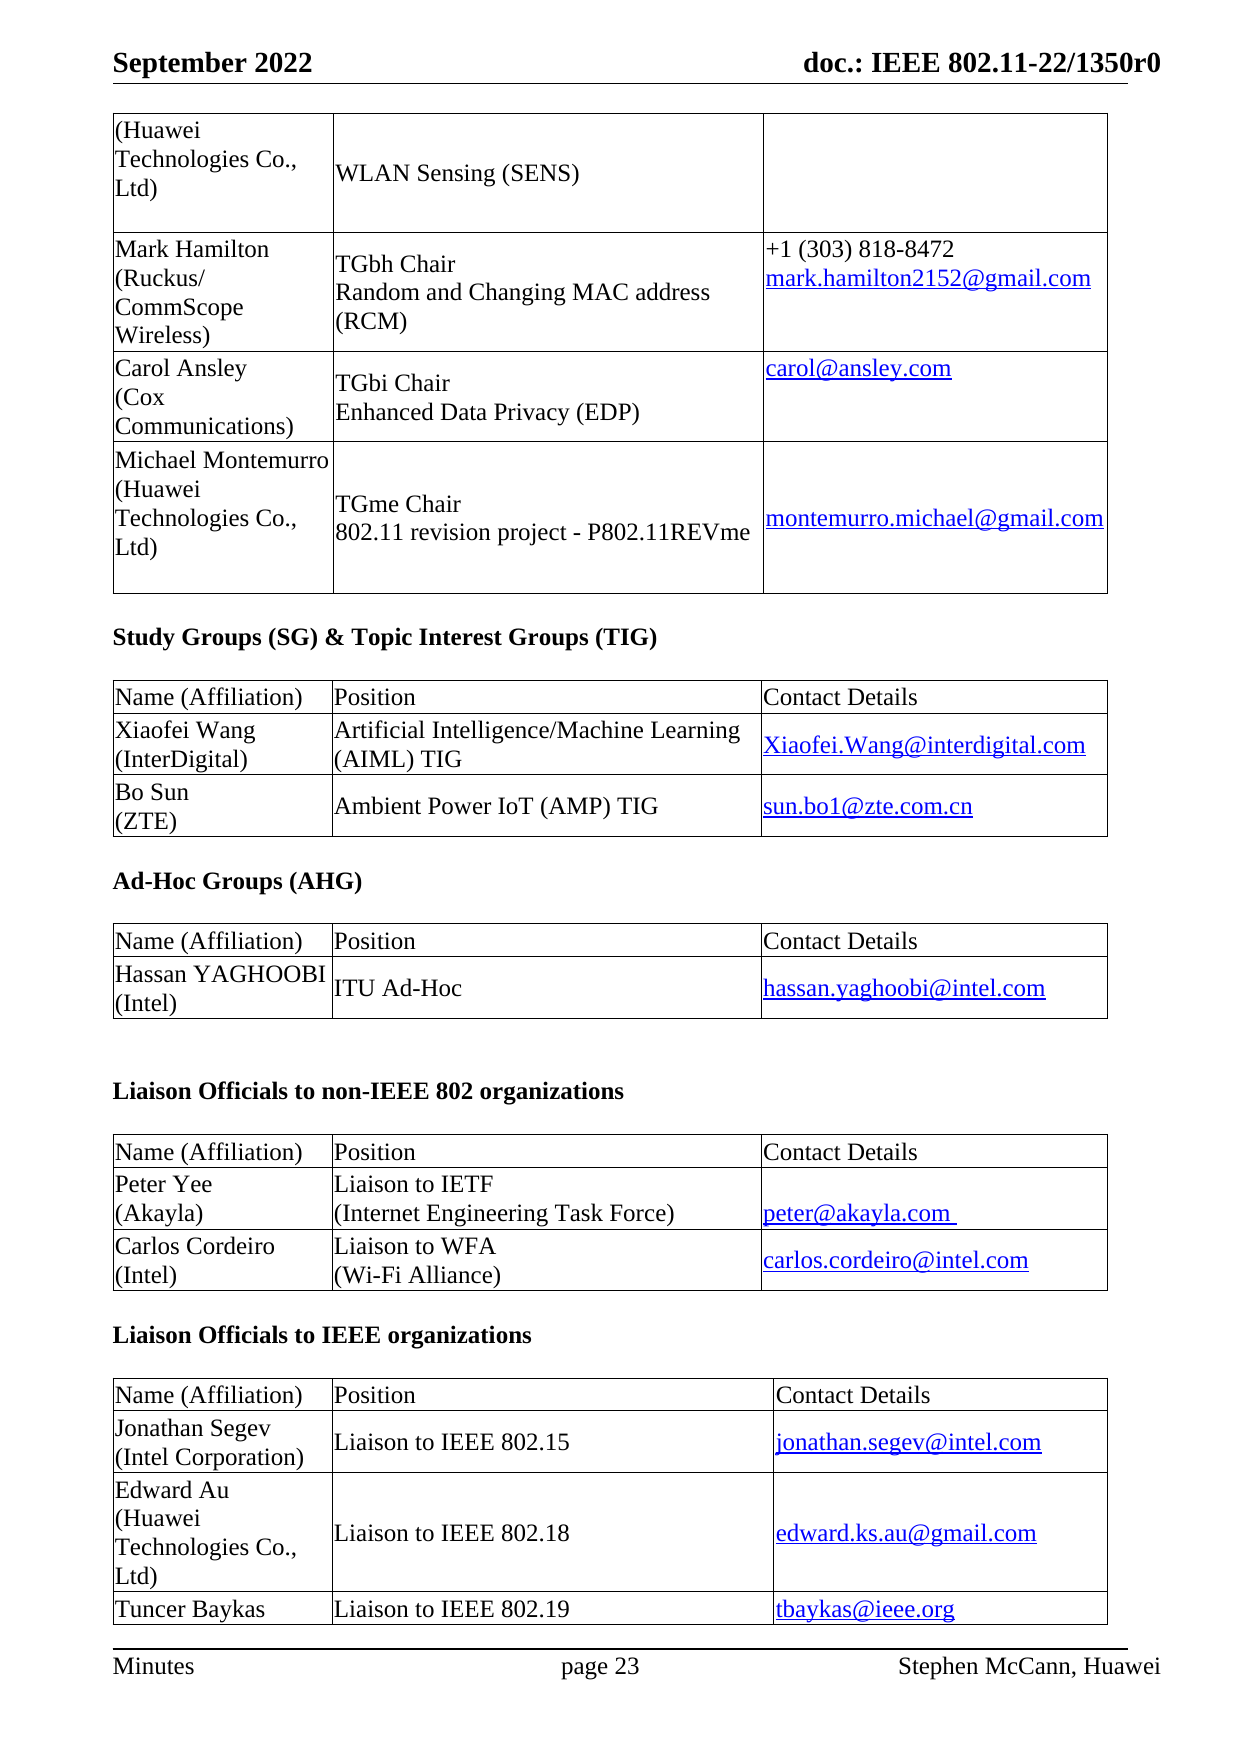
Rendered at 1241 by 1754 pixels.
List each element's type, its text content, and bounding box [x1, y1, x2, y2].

table_cell hassan.yaghoobi@intel.com [762, 957, 1107, 1018]
table_header Position [333, 924, 761, 956]
table_cell TGbi Chair Enhanced Data Privacy (EDP) [334, 352, 763, 441]
table_header Position [333, 1379, 773, 1410]
table_cell Peter Yee (Akayla) [114, 1168, 332, 1228]
table_cell Liaison to WFA (Wi-Fi Alliance) [333, 1230, 761, 1290]
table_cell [114, 114, 333, 232]
table_header Name (Affiliation) [114, 1135, 332, 1167]
table_header Contact Details [774, 1379, 1107, 1410]
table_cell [334, 114, 763, 232]
table_header Position [333, 1135, 761, 1167]
table_cell Jonathan Segev (Intel Corporation) [114, 1411, 332, 1472]
table_cell Liaison to IEEE 802.18 [333, 1473, 773, 1591]
table_header Contact Details [762, 681, 1107, 713]
table_header Position [333, 681, 761, 713]
table_header Name (Affiliation) [114, 681, 332, 713]
table_cell Edward Au (Huawei Technologies Co., Ltd) [114, 1473, 332, 1591]
text Ad-Hoc Groups (AHG) [112, 866, 1128, 894]
table_cell carlos.cordeiro@intel.com [762, 1230, 1107, 1290]
table_cell +1 (303) 818-8472 mark.hamilton2152@gmail.com [764, 233, 1107, 351]
table_cell sun.bo1@zte.com.cn [762, 775, 1107, 836]
table_cell ITU Ad-Hoc [333, 957, 761, 1018]
table_cell Liaison to IETF (Internet Engineering Task Force) [333, 1168, 761, 1228]
table_header Contact Details [762, 924, 1107, 956]
table_cell Mark Hamilton (Ruckus/CommScope Wireless) [114, 233, 333, 351]
table_header Contact Details [762, 1135, 1107, 1167]
table_header Name (Affiliation) [114, 924, 332, 956]
table_cell montemurro.michael@gmail.com [764, 442, 1107, 592]
table_cell edward.ks.au@gmail.com [774, 1473, 1107, 1591]
table_cell jonathan.segev@intel.com [774, 1411, 1107, 1472]
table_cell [333, 1592, 773, 1624]
table_cell Michael Montemurro (Huawei Technologies Co., Ltd) [114, 442, 333, 592]
text Liaison Officials to IEEE organizations [112, 1320, 1128, 1349]
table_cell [114, 1592, 332, 1624]
text Liaison Officials to non-IEEE 802 organizations [112, 1076, 1128, 1105]
table_cell peter@akayla.com [762, 1168, 1107, 1228]
table_cell Xiaofei Wang (InterDigital) [114, 714, 332, 774]
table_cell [764, 114, 1107, 232]
table_cell TGme Chair 802.11 revision project - P802.11REVme [334, 442, 763, 592]
text Study Groups (SG) & Topic Interest Groups (TIG) [112, 622, 1128, 651]
table_cell tbaykas@ieee.org [774, 1592, 1107, 1624]
table_cell Xiaofei.Wang@interdigital.com [762, 714, 1107, 774]
table_cell carol@ansley.com [764, 352, 1107, 441]
table_cell Liaison to IEEE 802.15 [333, 1411, 773, 1472]
table_cell Bo Sun (ZTE) [114, 775, 332, 836]
table_cell Carol Ansley (Cox Communications) [114, 352, 333, 441]
table_cell Ambient Power IoT (AMP) TIG [333, 775, 761, 836]
table_cell Artificial Intelligence/Machine Learning (AIML) TIG [333, 714, 761, 774]
table_header Name (Affiliation) [114, 1379, 332, 1410]
table_cell Hassan YAGHOOBI (Intel) [114, 957, 332, 1018]
table_cell TGbh Chair Random and Changing MAC address (RCM) [334, 233, 763, 351]
table_cell Carlos Cordeiro (Intel) [114, 1230, 332, 1290]
